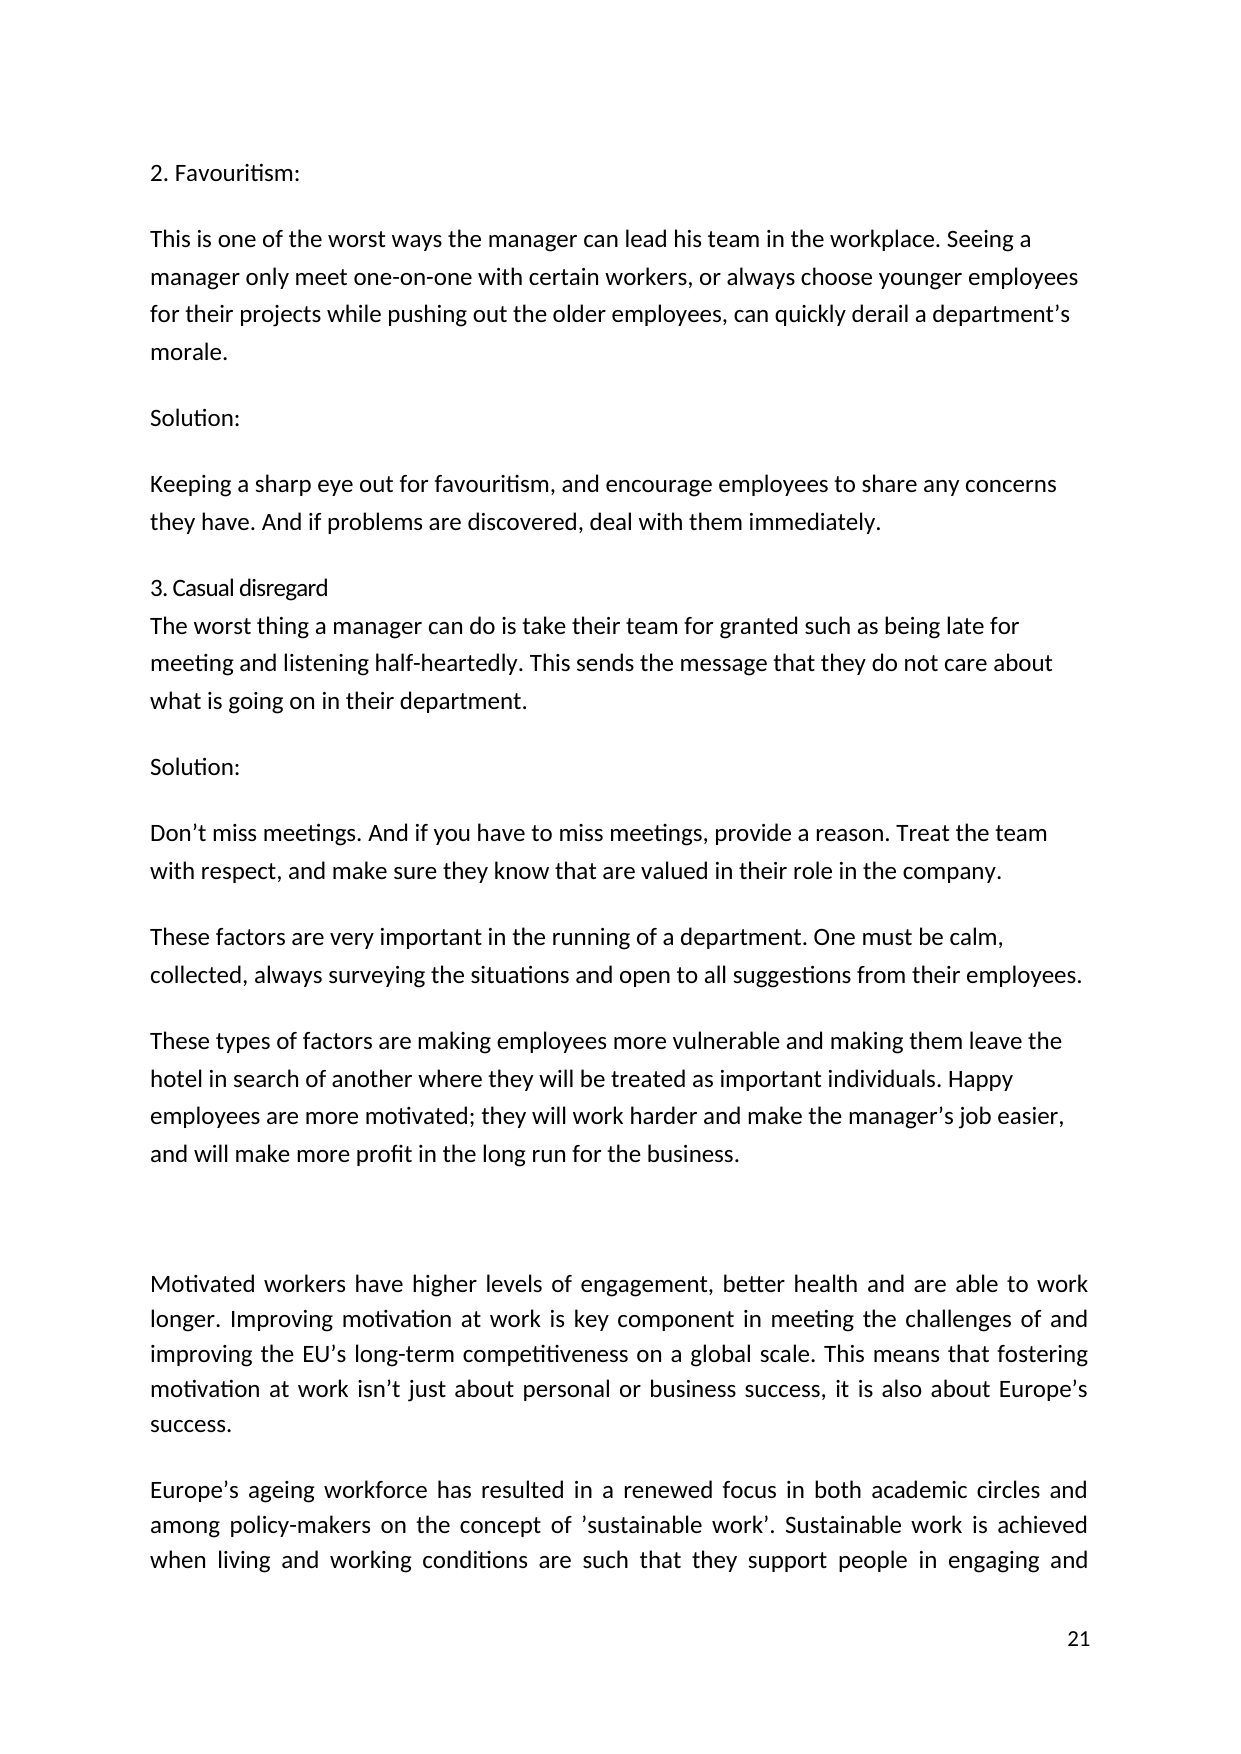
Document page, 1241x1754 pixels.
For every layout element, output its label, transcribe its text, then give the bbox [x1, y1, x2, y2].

text This is one of the worst ways the manager can lead his team in the workplace. Seeing a manager only meet one-on-one with certain workers, or always choose younger employees for their projects while pushing out the older employees, can quickly derail a department’s morale. [150, 216, 1090, 366]
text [150, 1470, 1090, 1575]
text Solution: [150, 744, 1090, 782]
text These factors are very important in the running of a department. One must be calm, collected, always surveying the situations and open to all suggestions from their employees. [150, 914, 1090, 989]
text Motivated workers have higher levels of engagement, better health and are able to work longer. Improving motivation at work is key component in meeting the challenges of and improving the EU’s long-term competitiveness on a global scale. This means that fostering motivation at work isn’t just about personal or business success, it is also about Europe’s success. [150, 1263, 1090, 1438]
text Don’t miss meetings. And if you have to miss meetings, provide a reason. Treat the team with respect, and make sure they know that are valued in their role in the company. [150, 811, 1090, 886]
text These types of factors are making employees more vulnerable and making them leave the hotel in search of another where they will be treated as important individuals. Happy employees are more motivated; they will work harder and make the manager’s job easier, and will make more profit in the long run for the business. [150, 1018, 1090, 1168]
text Solution: [150, 395, 1090, 433]
text The worst thing a manager can do is take their team for granted such as being late for meeting and listening half-heartedly. This sends the message that they do not care about what is going on in their department. [150, 603, 1090, 715]
text 2. Favouritism: [150, 150, 1090, 187]
subtitle 3. Casual disregard [150, 565, 1090, 603]
text Keeping a sharp eye out for favouritism, and encourage employees to share any concerns they have. And if problems are discovered, deal with them immediately. [150, 462, 1090, 537]
